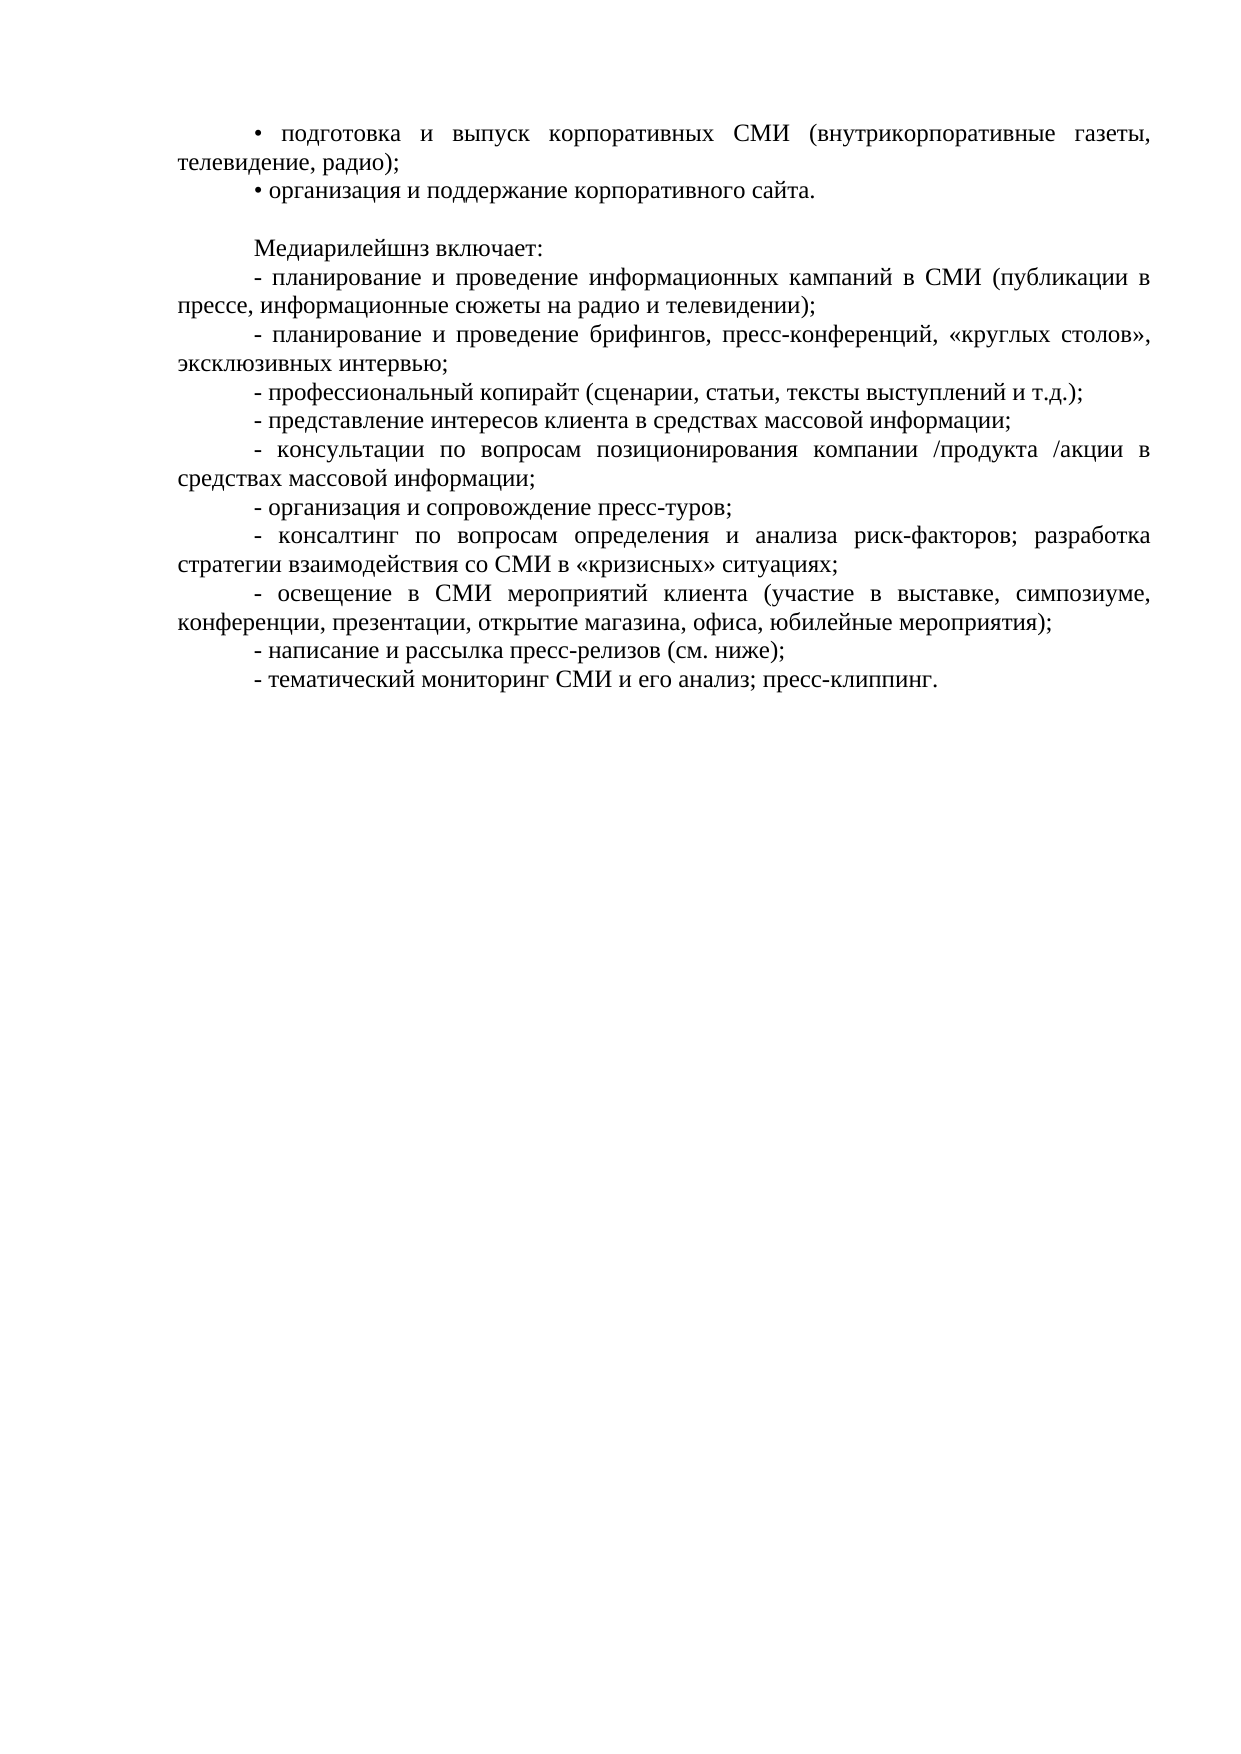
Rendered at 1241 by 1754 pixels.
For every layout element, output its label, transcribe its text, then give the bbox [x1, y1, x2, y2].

text - консалтинг по вопросам определения и анализа риск-факторов; разработка стратегии взаимодействия со СМИ в «кризисных» ситуациях; [177, 521, 1152, 578]
text - освещение в СМИ мероприятий клиента (участие в выставке, симпозиуме, конференции, презентации, открытие магазина, офиса, юбилейные мероприятия); [177, 578, 1152, 636]
text - консультации по вопросам позиционирования компании /продукта /акции в средствах массовой информации; [177, 434, 1152, 492]
text • подготовка и выпуск корпоративных СМИ (внутрикорпоративные газеты, телевидение, радио); [177, 118, 1152, 176]
text - тематический мониторинг СМИ и его анализ; пресс-клиппинг. [177, 664, 1152, 693]
text • организация и поддержание корпоративного сайта. [177, 176, 1152, 204]
text - представление интересов клиента в средствах массовой информации; [177, 406, 1152, 434]
text - планирование и проведение информационных кампаний в СМИ (публикации в прессе, информационные сюжеты на радио и телевидении); [177, 262, 1152, 319]
text Медиарилейшнз включает: [177, 233, 1152, 262]
text - написание и рассылка пресс-релизов (см. ниже); [177, 636, 1152, 664]
text - организация и сопровождение пресс-туров; [177, 492, 1152, 521]
text - планирование и проведение брифингов, пресс-конференций, «круглых столов», эксклюзивных интервью; [177, 319, 1152, 377]
text - профессиональный копирайт (сценарии, статьи, тексты выступлений и т.д.); [177, 377, 1152, 406]
